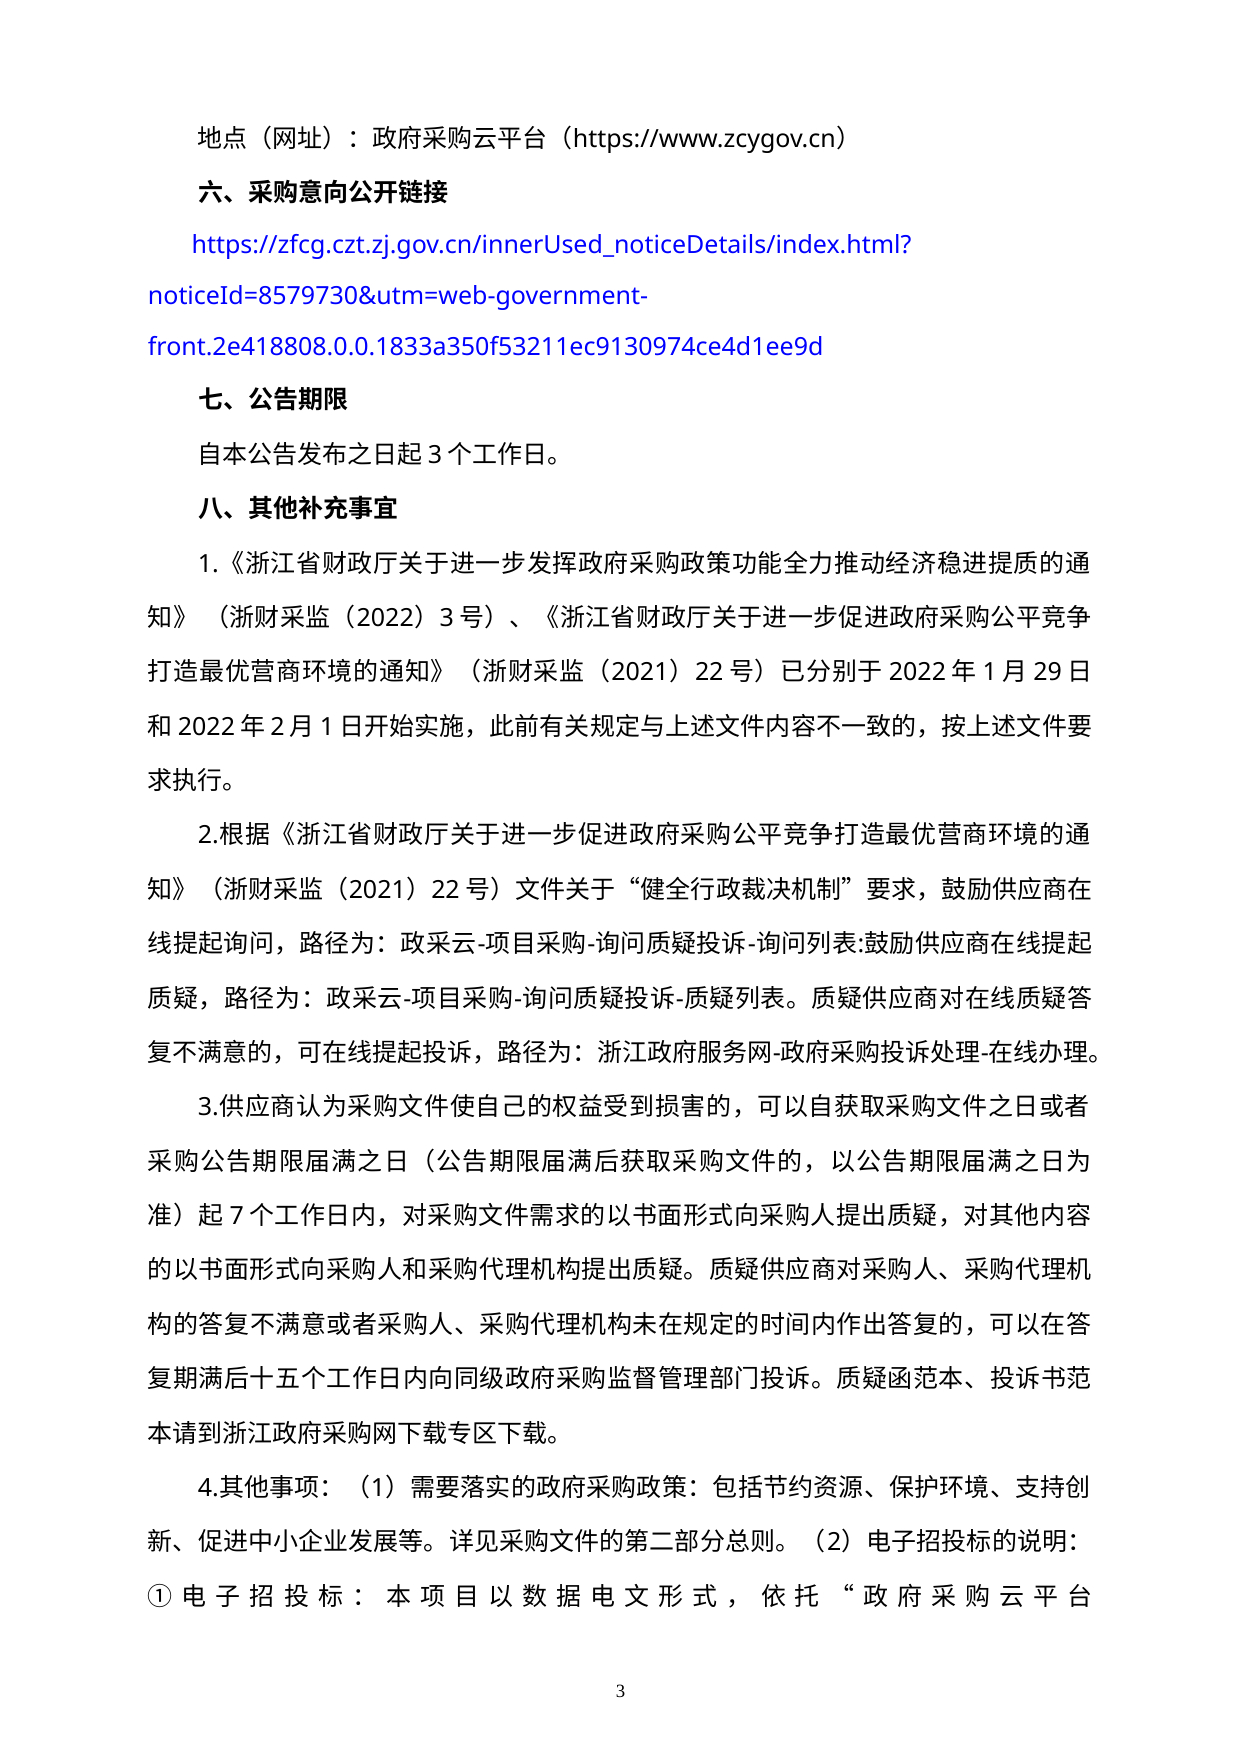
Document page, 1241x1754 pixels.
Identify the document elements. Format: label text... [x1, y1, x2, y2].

text https://zfcg.czt.zj.gov.cn/innerUsed_noticeDetails/index.html?noticeId=8579730&utm=web-government-front.2e418808.0.0.1833a350f53211ec9130974ce4d1ee9d [148, 227, 1093, 363]
text 地点（网址）：政府采购云平台（https://www.zcygov.cn） [148, 118, 1093, 154]
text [148, 1467, 1093, 1612]
text 3.供应商认为采购文件使自己的权益受到损害的，可以自获取采购文件之日或者采购公告期限届满之日（公告期限届满后获取采购文件的，以公告期限届满之日为准）起7个工作日内，对采购文件需求的以书面形式向采购人提出质疑，对其他内容的以书面形式向采购人和采购代理机构提出质疑。质疑供应商对采购人、采购代理机构的答复不满意或者采购人、采购代理机构未在规定的时间内作出答复的，可以在答复期满后十五个工作日内向同级政府采购监督管理部门投诉。质疑函范本、投诉书范本请到浙江政府采购网下载专区下载。 [148, 1087, 1093, 1449]
text 自本公告发布之日起3个工作日。 [148, 434, 1093, 471]
text 七、公告期限 [148, 380, 1093, 416]
text 六、采购意向公开链接 [148, 172, 1093, 209]
text 八、其他补充事宜 [148, 489, 1093, 525]
text 2.根据《浙江省财政厅关于进一步促进政府采购公平竞争打造最优营商环境的通知》（浙财采监（2021）22号）文件关于“健全行政裁决机制”要求，鼓励供应商在线提起询问，路径为：政采云-项目采购-询问质疑投诉-询问列表:鼓励供应商在线提起质疑，路径为：政采云-项目采购-询问质疑投诉-质疑列表。质疑供应商对在线质疑答复不满意的，可在线提起投诉，路径为：浙江政府服务网-政府采购投诉处理-在线办理。 [148, 815, 1093, 1069]
text 1.《浙江省财政厅关于进一步发挥政府采购政策功能全力推动经济稳进提质的通知》 （浙财采监（2022）3号）、《浙江省财政厅关于进一步促进政府采购公平竞争打造最优营商环境的通知》（浙财采监（2021）22号）已分别于2022年1月29日和2022年2月1日开始实施，此前有关规定与上述文件内容不一致的，按上述文件要求执行。 [148, 543, 1093, 797]
